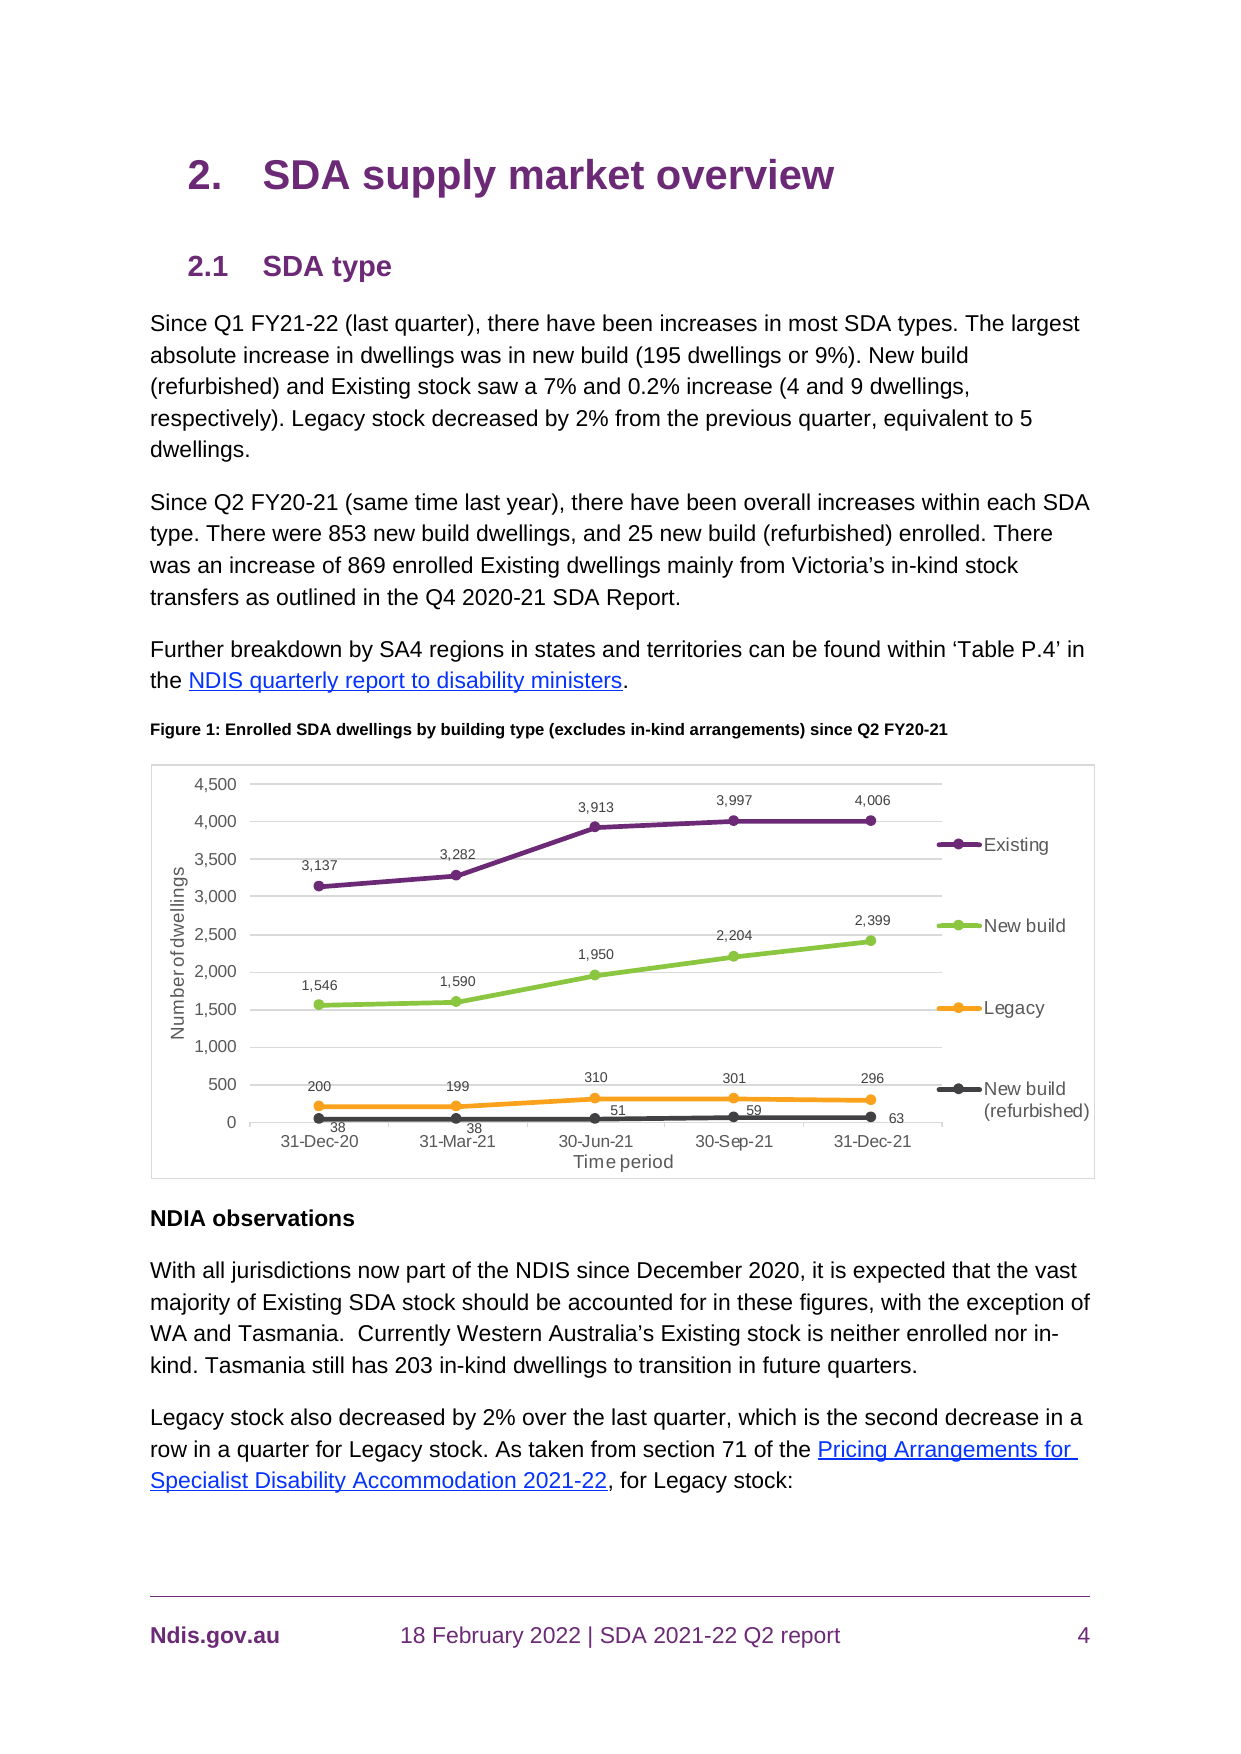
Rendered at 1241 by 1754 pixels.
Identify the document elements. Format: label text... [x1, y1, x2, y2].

text With all jurisdictions now part of the NDIS since December 2020, it is expected that the vast majority of Existing SDA stock should be accounted for in these figures, with the exception of WA and Tasmania. Currently Western Australia’s Existing stock is neither enrolled nor in-kind. Tasmania still has 203 in-kind dwellings to transition in future quarters. [150, 1257, 1090, 1378]
text Further breakdown by SA4 regions in states and territories can be found within ‘Table P.4’ in the NDIS quarterly report to disability ministers. [150, 636, 1090, 694]
text NDIA observations [150, 1204, 1090, 1231]
text Since Q1 FY21-22 (last quarter), there have been increases in most SDA types. The largest absolute increase in dwellings was in new build (195 dwellings or 9%). New build (refurbished) and Existing stock saw a 7% and 0.2% increase (4 and 9 dwellings, respectively). Legacy stock decreased by 2% from the previous quarter, equivalent to 5 dwellings. [150, 310, 1090, 463]
text Since Q2 FY20-21 (same time last year), there have been overall increases within each SDA type. There were 853 new build dwellings, and 25 new build (refurbished) enrolled. There was an increase of 869 enrolled Existing dwellings mainly from Victoria’s in-kind stock transfers as outlined in the Q4 2020-21 SDA Report. [150, 489, 1090, 610]
subtitle SDA supply market overview [187, 150, 1090, 198]
text Figure 1: Enrolled SDA dwellings by building type (excludes in-kind arrangements) since Q2 FY20-21 [150, 720, 1090, 739]
subtitle SDA type [187, 249, 1090, 283]
text Legacy stock also decreased by 2% over the last quarter, which is the second decrease in a row in a quarter for Legacy stock. As taken from section 71 of the Pricing Arrangements for Specialist Disability Accommodation 2021-22, for Legacy stock: [150, 1404, 1090, 1493]
